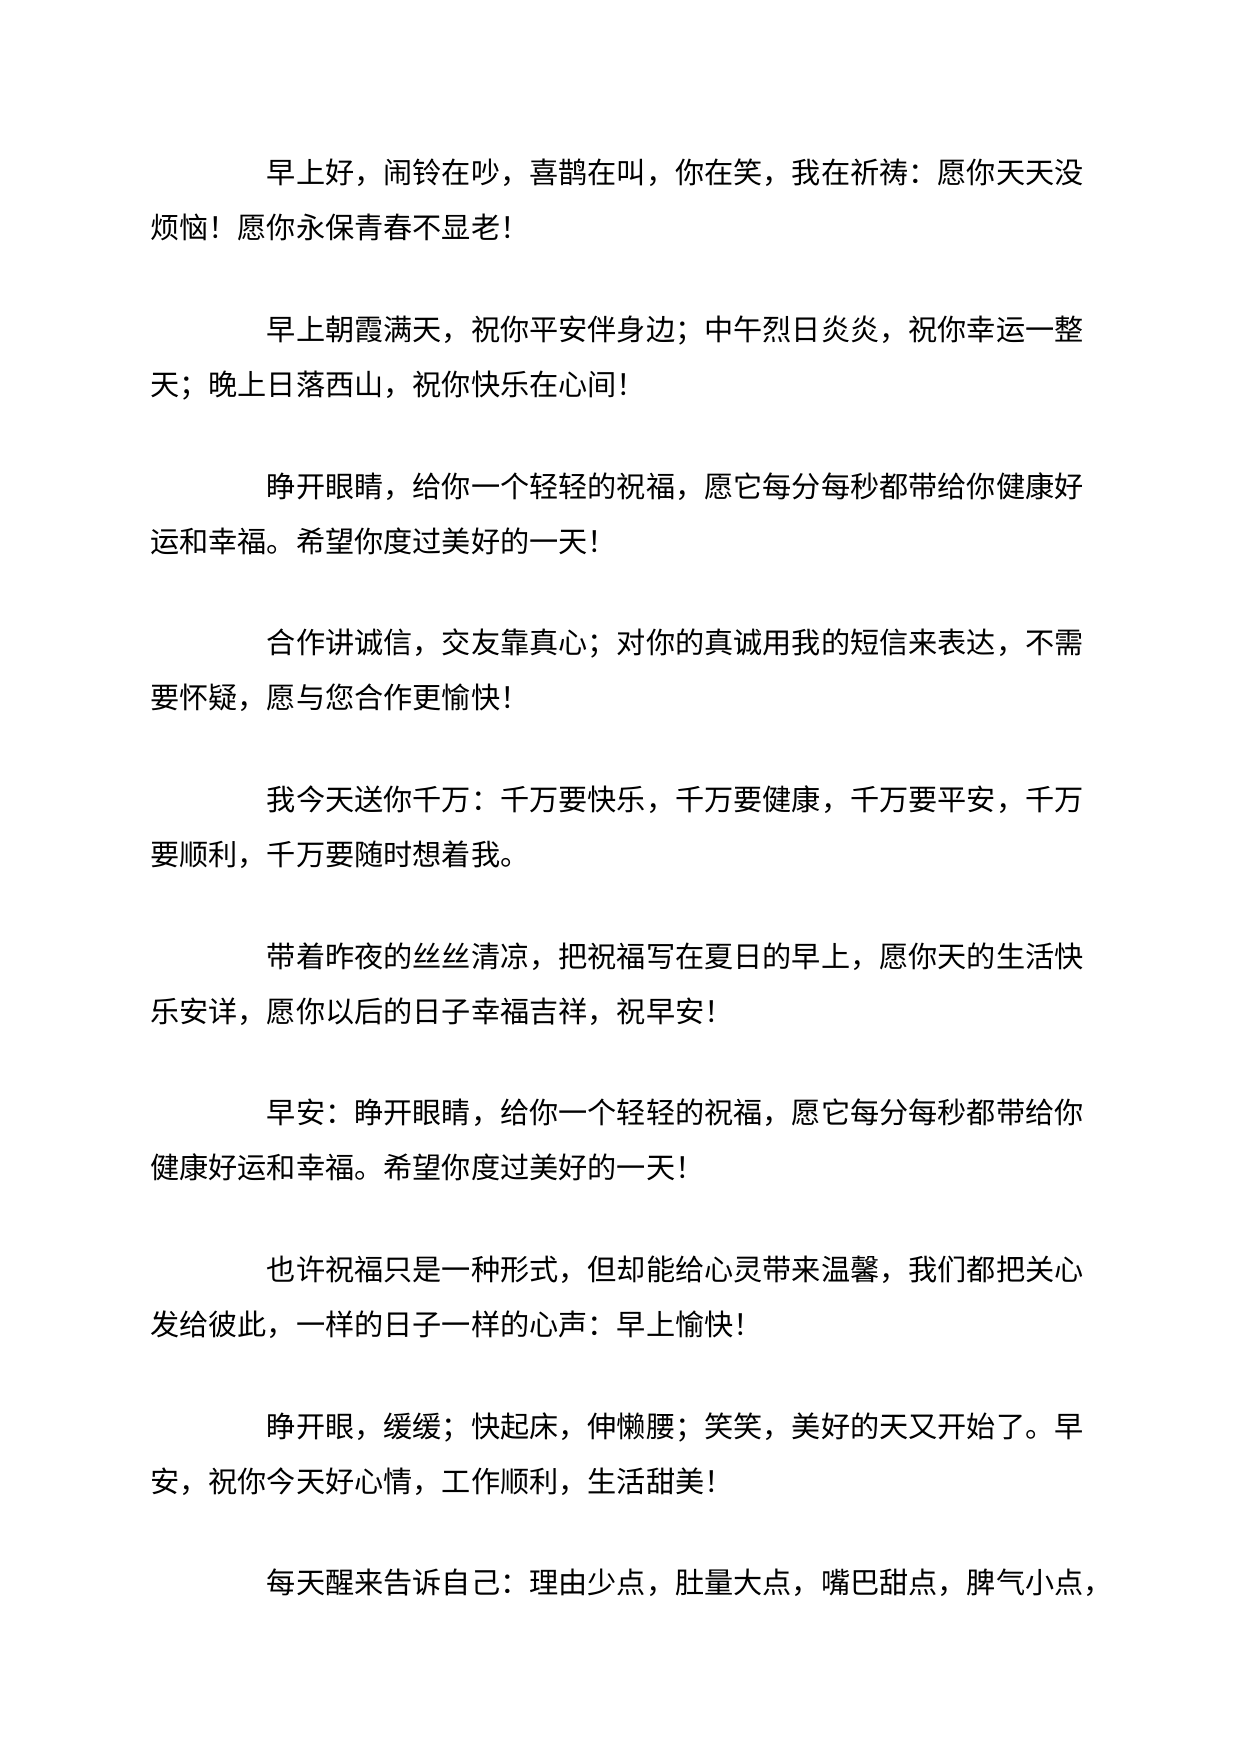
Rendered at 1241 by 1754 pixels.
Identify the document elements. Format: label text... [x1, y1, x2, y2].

text 早上朝霞满天，祝你平安伴身边；中午烈日炎炎，祝你幸运一整天；晚上日落西山，祝你快乐在心间！ [150, 307, 1090, 404]
text 我今天送你千万：千万要快乐，千万要健康，千万要平安，千万要顺利，千万要随时想着我。 [150, 777, 1090, 874]
text 合作讲诚信，交友靠真心；对你的真诚用我的短信来表达，不需要怀疑，愿与您合作更愉快！ [150, 620, 1090, 717]
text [150, 1560, 1090, 1602]
text 早安：睁开眼睛，给你一个轻轻的祝福，愿它每分每秒都带给你健康好运和幸福。希望你度过美好的一天！ [150, 1090, 1090, 1187]
text 睁开眼，缓缓；快起床，伸懒腰；笑笑，美好的天又开始了。早安，祝你今天好心情，工作顺利，生活甜美！ [150, 1403, 1090, 1501]
text 睁开眼睛，给你一个轻轻的祝福，愿它每分每秒都带给你健康好运和幸福。希望你度过美好的一天！ [150, 463, 1090, 561]
text 带着昨夜的丝丝清凉，把祝福写在夏日的早上，愿你天的生活快乐安详，愿你以后的日子幸福吉祥，祝早安！ [150, 933, 1090, 1031]
text 也许祝福只是一种形式，但却能给心灵带来温馨，我们都把关心发给彼此，一样的日子一样的心声：早上愉快！ [150, 1247, 1090, 1344]
text 早上好，闹铃在吵，喜鹊在叫，你在笑，我在祈祷：愿你天天没烦恼！愿你永保青春不显老！ [150, 150, 1090, 247]
